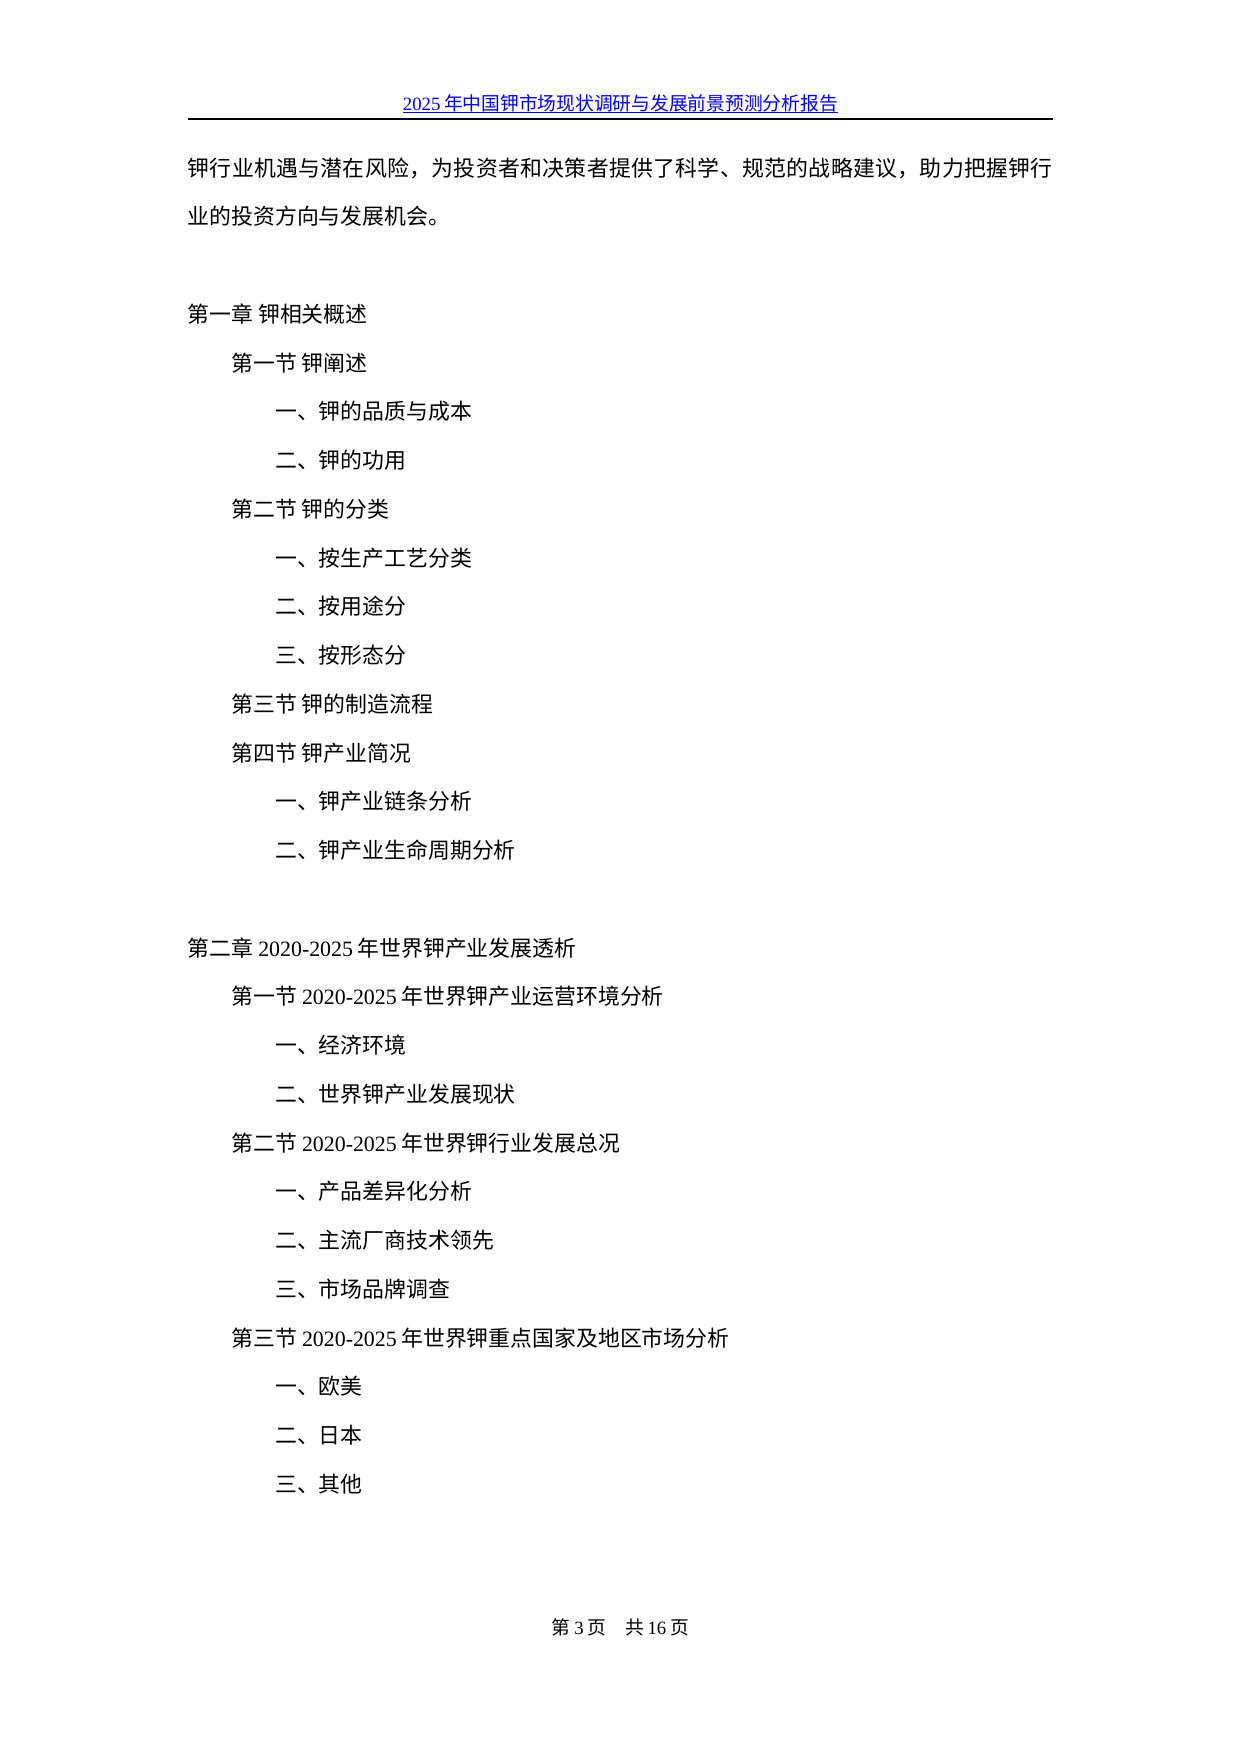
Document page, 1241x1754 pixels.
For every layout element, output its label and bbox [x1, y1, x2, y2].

text [187, 150, 1053, 1499]
